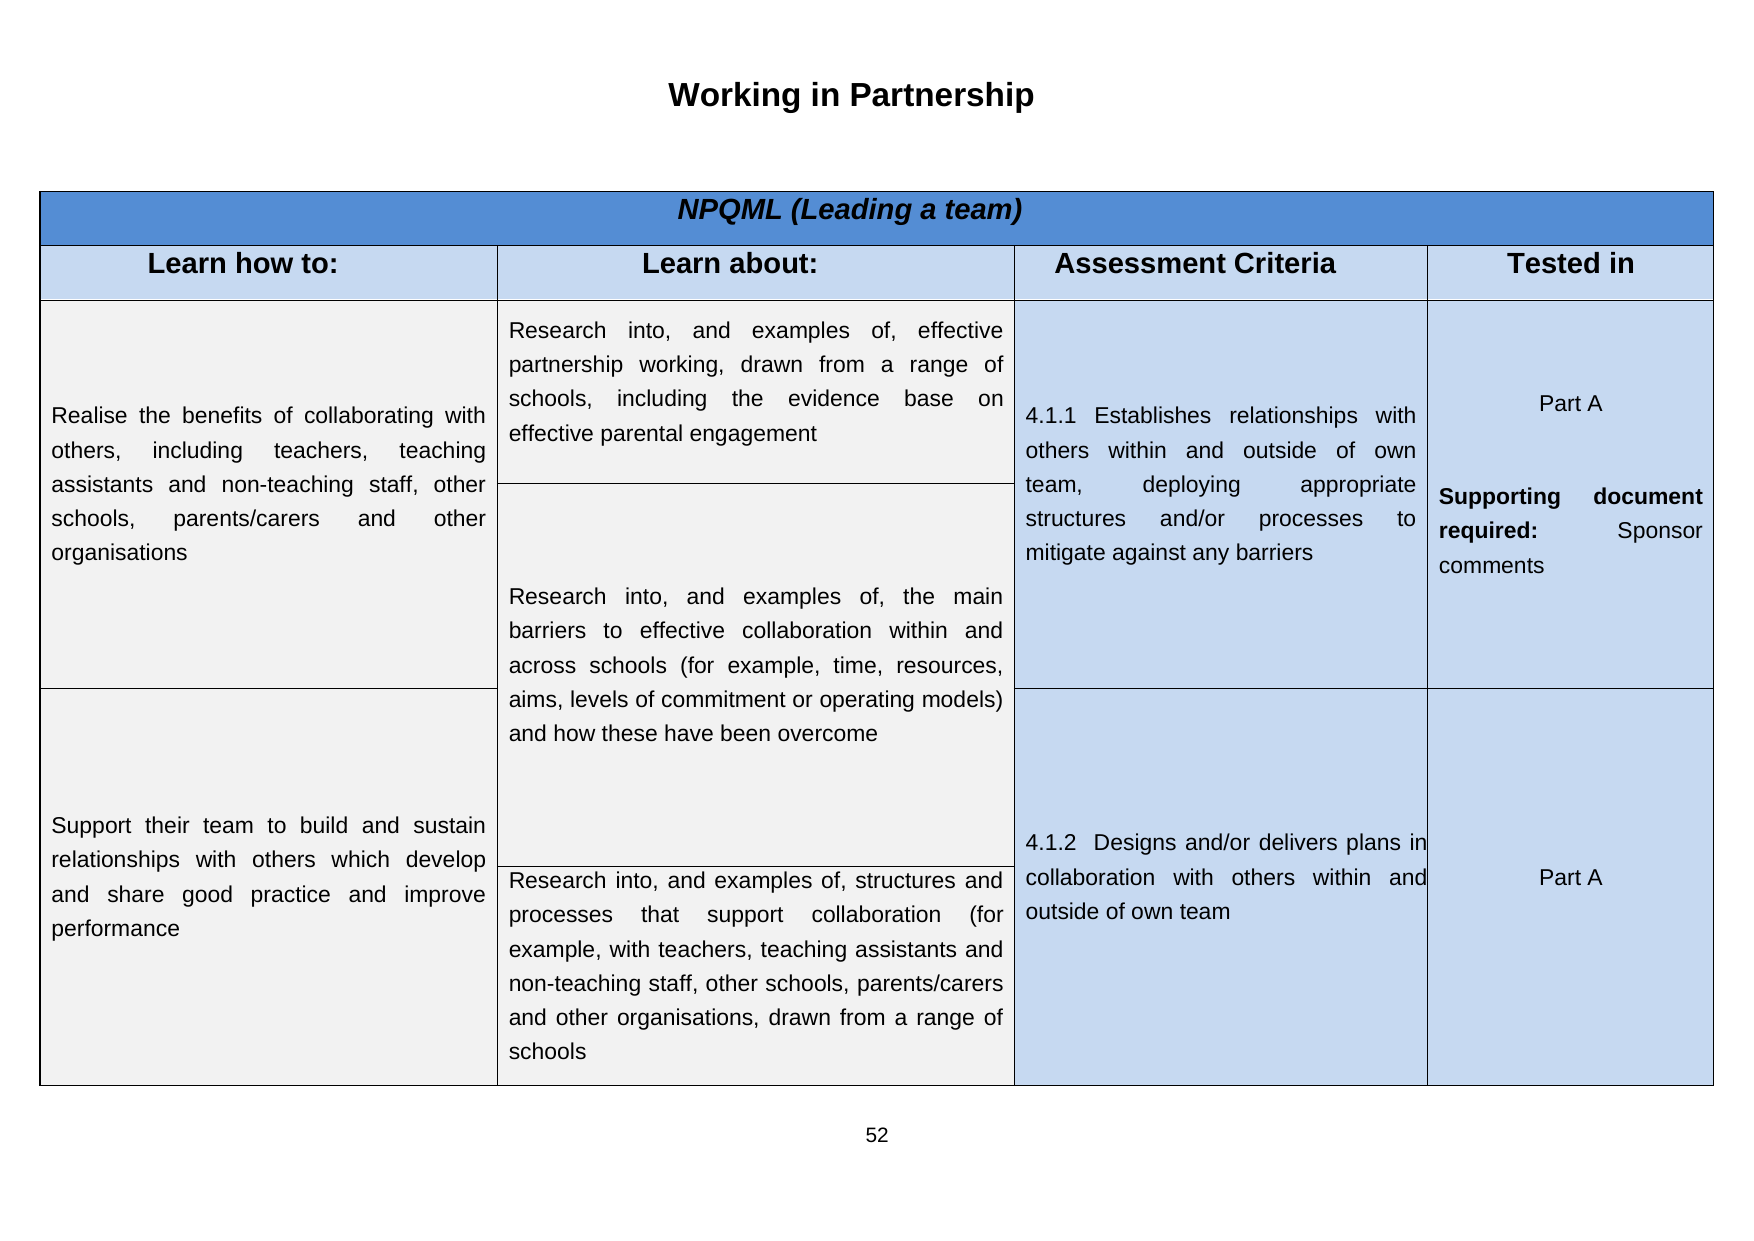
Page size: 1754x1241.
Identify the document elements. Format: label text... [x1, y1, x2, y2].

table_cell Tested in [1428, 246, 1713, 299]
text Working in Partnership [75, 75, 1628, 113]
table_cell Part A Supporting document required: Sponsor comments [1428, 301, 1713, 688]
table_cell Learn how to: [41, 246, 497, 299]
table_cell 4.1.2 Designs and/or delivers plans in collaboration with others within and outside of own team [1015, 689, 1427, 1085]
table_header NPQML (Leading a team) [41, 192, 1713, 245]
table_cell Research into, and examples of, the main barriers to effective collaboration within and across schools (for example, time, resources, aims, levels of commitment or operating models) and how these have been overcome [498, 484, 1014, 866]
table_cell Realise the benefits of collaborating with others, including teachers, teaching assistants and non-teaching staff, other schools, parents/carers and other organisations [41, 301, 497, 688]
table_cell Research into, and examples of, effective partnership working, drawn from a range of schools, including the evidence base on effective parental engagement [498, 301, 1014, 483]
table_cell Part A [1428, 689, 1713, 1085]
table_cell Support their team to build and sustain relationships with others which develop and share good practice and improve performance [41, 689, 497, 1085]
table_cell Assessment Criteria [1015, 246, 1427, 299]
table_cell Research into, and examples of, structures and processes that support collaboration (for example, with teachers, teaching assistants and non-teaching staff, other schools, parents/carers and other organisations, drawn from a range of schools [498, 867, 1014, 1085]
table_cell Learn about: [498, 246, 1014, 299]
table_cell 4.1.1 Establishes relationships with others within and outside of own team, deploying appropriate structures and/or processes to mitigate against any barriers [1015, 301, 1427, 688]
